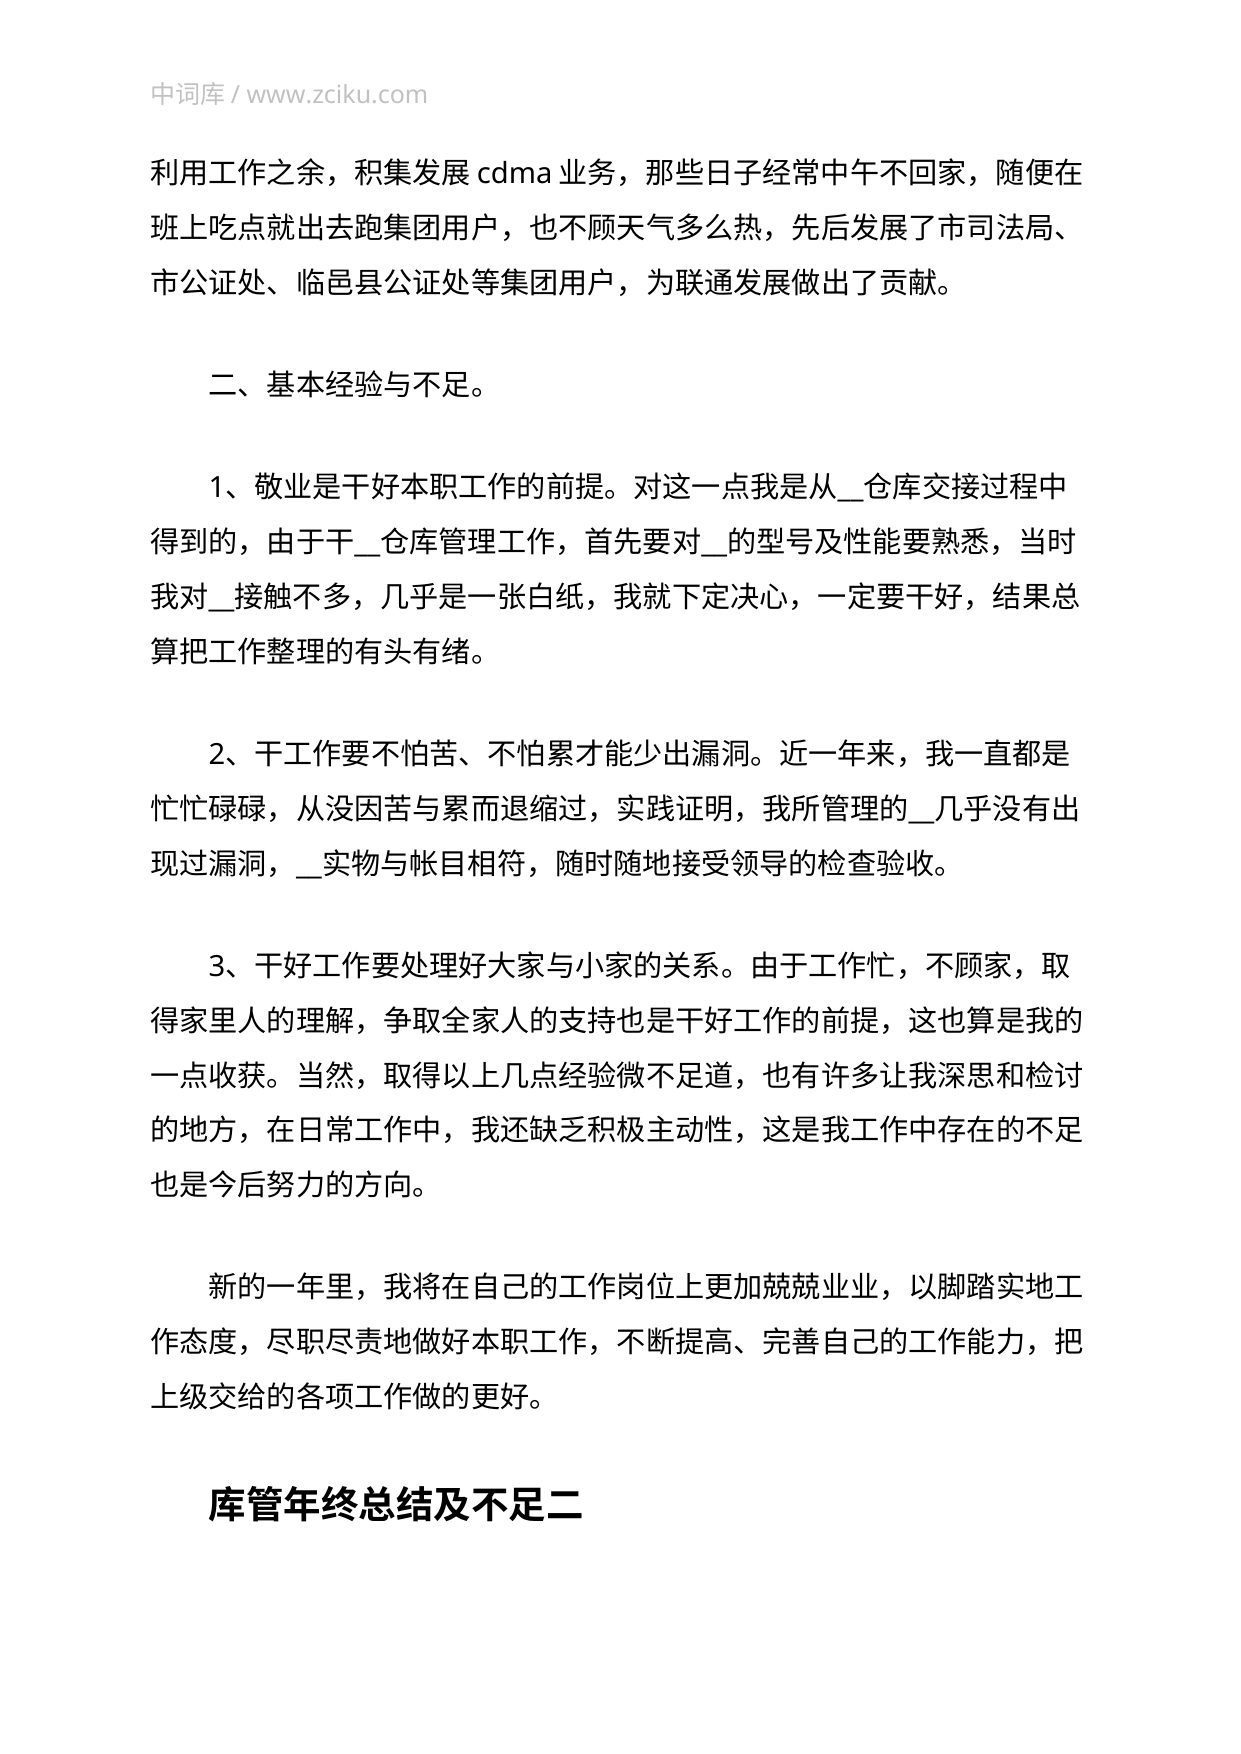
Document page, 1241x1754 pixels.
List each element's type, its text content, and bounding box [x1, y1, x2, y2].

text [150, 150, 1090, 302]
text 3、干好工作要处理好大家与小家的关系。由于工作忙，不顾家，取得家里人的理解，争取全家人的支持也是干好工作的前提，这也算是我的一点收获。当然，取得以上几点经验微不足道，也有许多让我深思和检讨的地方，在日常工作中，我还缺乏积极主动性，这是我工作中存在的不足也是今后努力的方向。 [150, 942, 1090, 1204]
text 新的一年里，我将在自己的工作岗位上更加兢兢业业，以脚踏实地工作态度，尽职尽责地做好本职工作，不断提高、完善自己的工作能力，把上级交给的各项工作做的更好。 [150, 1264, 1090, 1416]
text 1、敬业是干好本职工作的前提。对这一点我是从__仓库交接过程中得到的，由于干__仓库管理工作，首先要对__的型号及性能要熟悉，当时我对__接触不多，几乎是一张白纸，我就下定决心，一定要干好，结果总算把工作整理的有头有绪。 [150, 463, 1090, 671]
text 2、干工作要不怕苦、不怕累才能少出漏洞。近一年来，我一直都是忙忙碌碌，从没因苦与累而退缩过，实践证明，我所管理的__几乎没有出现过漏洞，__实物与帐目相符，随时随地接受领导的检查验收。 [150, 730, 1090, 883]
text 库管年终总结及不足二 [150, 1475, 1090, 1529]
text 二、基本经验与不足。 [150, 362, 1090, 404]
